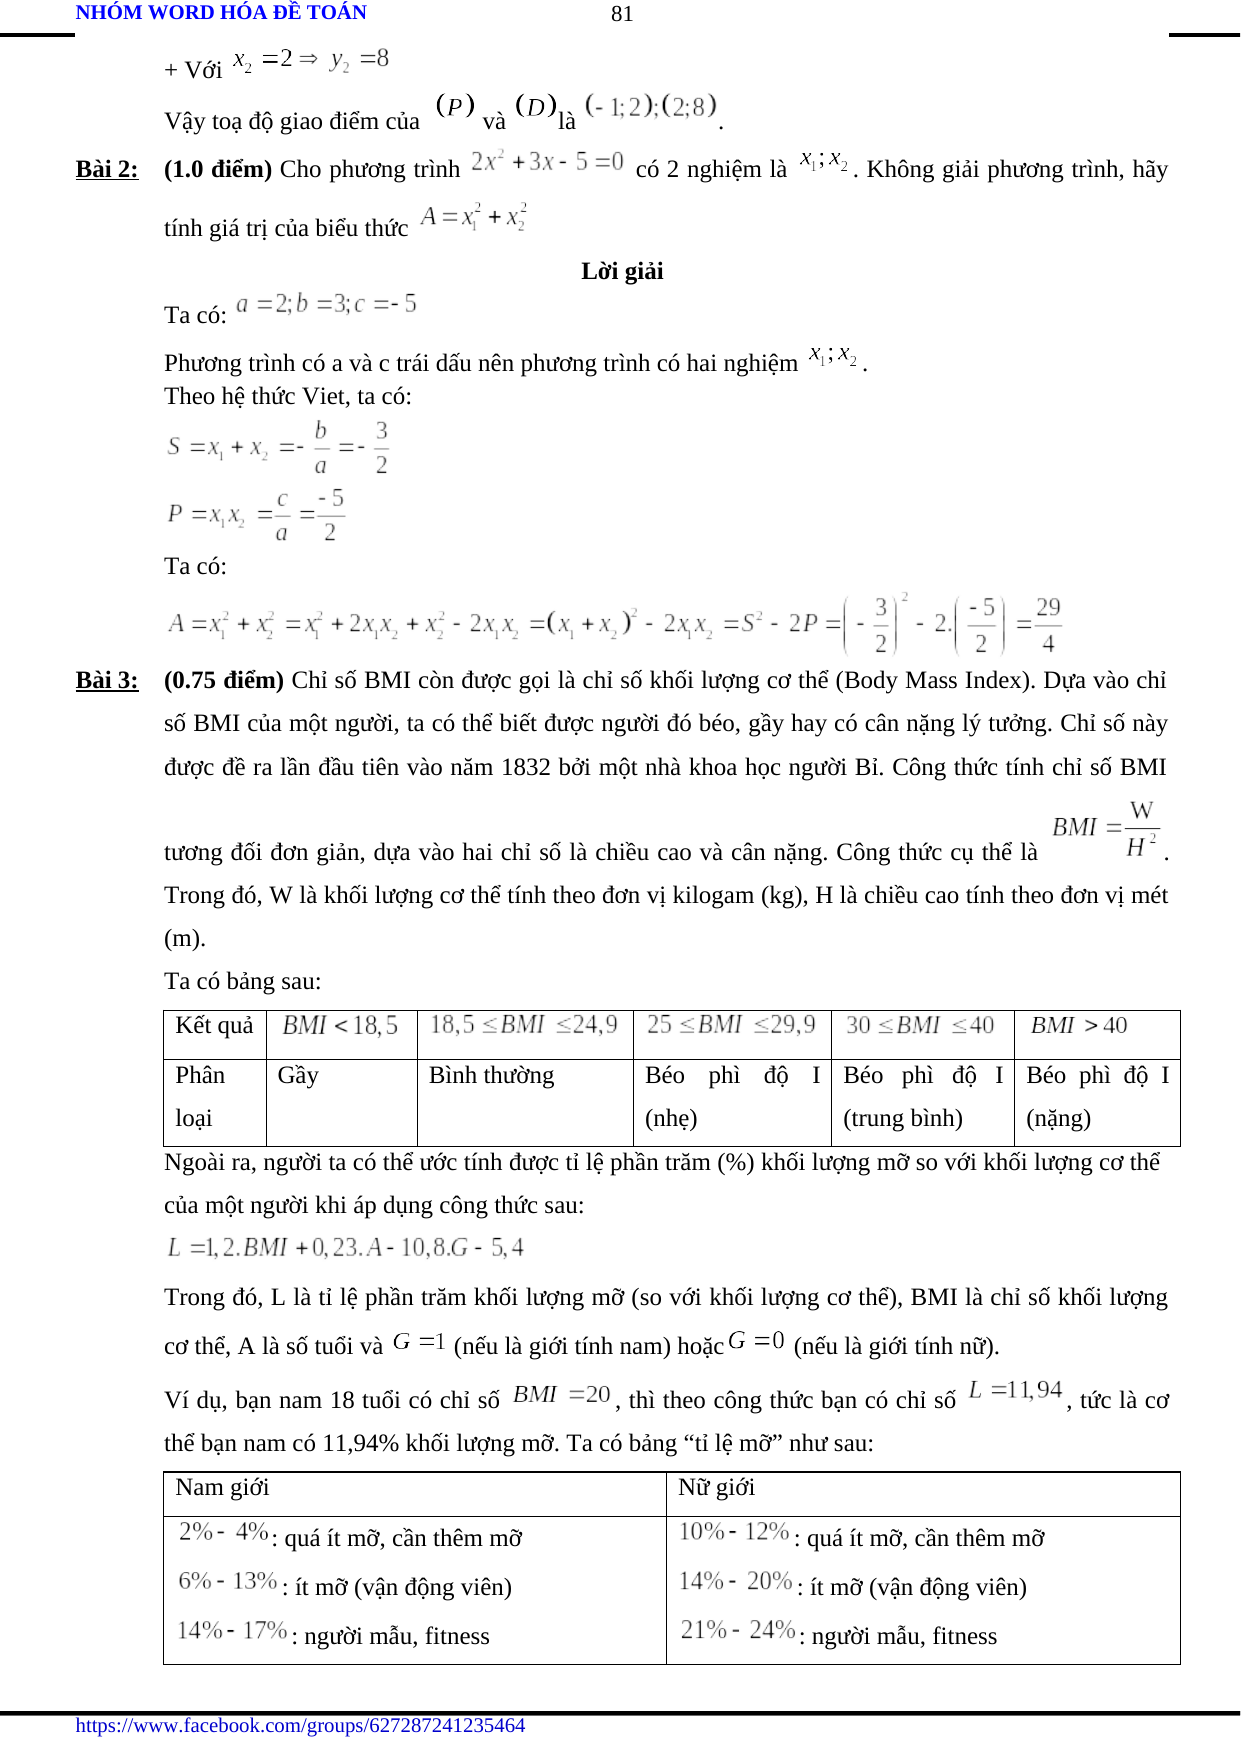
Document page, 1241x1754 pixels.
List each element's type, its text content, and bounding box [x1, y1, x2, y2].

text Phương trình có a và c trái dấu nên phương trình có hai nghiệm . [75, 333, 1169, 377]
text Ta có: [75, 551, 1169, 580]
table_cell Bình thường [418, 1060, 633, 1146]
table_header Nam giới [164, 1473, 666, 1516]
table_header Nữ giới [667, 1473, 1180, 1516]
table_cell Phân loại [164, 1060, 266, 1146]
text Trong đó, L là tỉ lệ phần trăm khối lượng mỡ (so với khối lượng cơ thể), BMI là chỉ số khối lượng cơ thể, A là số tuổi và (nếu là giới tính nam) hoặc (nếu là giới tính nữ). [164, 1282, 1169, 1360]
table_header [1015, 1011, 1180, 1059]
table_cell Béo phì độ I (nặng) [1015, 1060, 1180, 1146]
table_cell Gầy [267, 1060, 417, 1146]
table_cell Béo phì độ I (nhẹ) [634, 1060, 831, 1146]
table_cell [667, 1517, 1180, 1664]
text Bài 2: (1.0 điểm) Cho phương trình có 2 nghiệm là . Không giải phương trình, hãy tính giá trị của biểu thức [75, 139, 1169, 242]
table_header [634, 1011, 831, 1059]
text Ta có bảng sau: [75, 966, 1169, 995]
text + Với [75, 41, 1169, 84]
table_header [832, 1011, 1014, 1059]
text Ta có: [75, 289, 1169, 329]
table_header [267, 1011, 417, 1059]
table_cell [164, 1517, 666, 1664]
text Theo hệ thức Viet, ta có: [75, 381, 1169, 410]
table_header Kết quả [164, 1011, 266, 1059]
table_cell Béo phì độ I (trung bình) [832, 1060, 1014, 1146]
text Bài 3: (0.75 điểm) Chỉ số BMI còn được gọi là chỉ số khối lượng cơ thể (Body Mass Index). Dựa vào chỉ số BMI của một người, ta có thể biết được người đó béo, gầy hay có cân nặng lý tưởng. Chỉ số này được đề ra lần đầu tiên vào năm 1832 bởi một nhà khoa học người Bỉ. Công thức tính chỉ số BMI tương đối đơn giản, dựa vào hai chỉ số là chiều cao và cân nặng. Công thức cụ thể là . Trong đó, W là khối lượng cơ thể tính theo đơn vị kilogam (kg), H là chiều cao tính theo đơn vị mét (m). [75, 665, 1169, 952]
table_header [418, 1011, 633, 1059]
text Vậy toạ độ giao điểm của và là . [75, 88, 1169, 135]
text Ngoài ra, người ta có thể ước tính được tỉ lệ phần trăm (%) khối lượng mỡ so với khối lượng cơ thể của một người khi áp dụng công thức sau: [75, 1147, 1169, 1219]
text Lời giải [75, 256, 1169, 285]
text Ví dụ, bạn nam 18 tuổi có chỉ số , thì theo công thức bạn có chỉ số , tức là cơ thể bạn nam có 11,94% khối lượng mỡ. Ta có bảng “tỉ lệ mỡ” như sau: [164, 1374, 1169, 1457]
